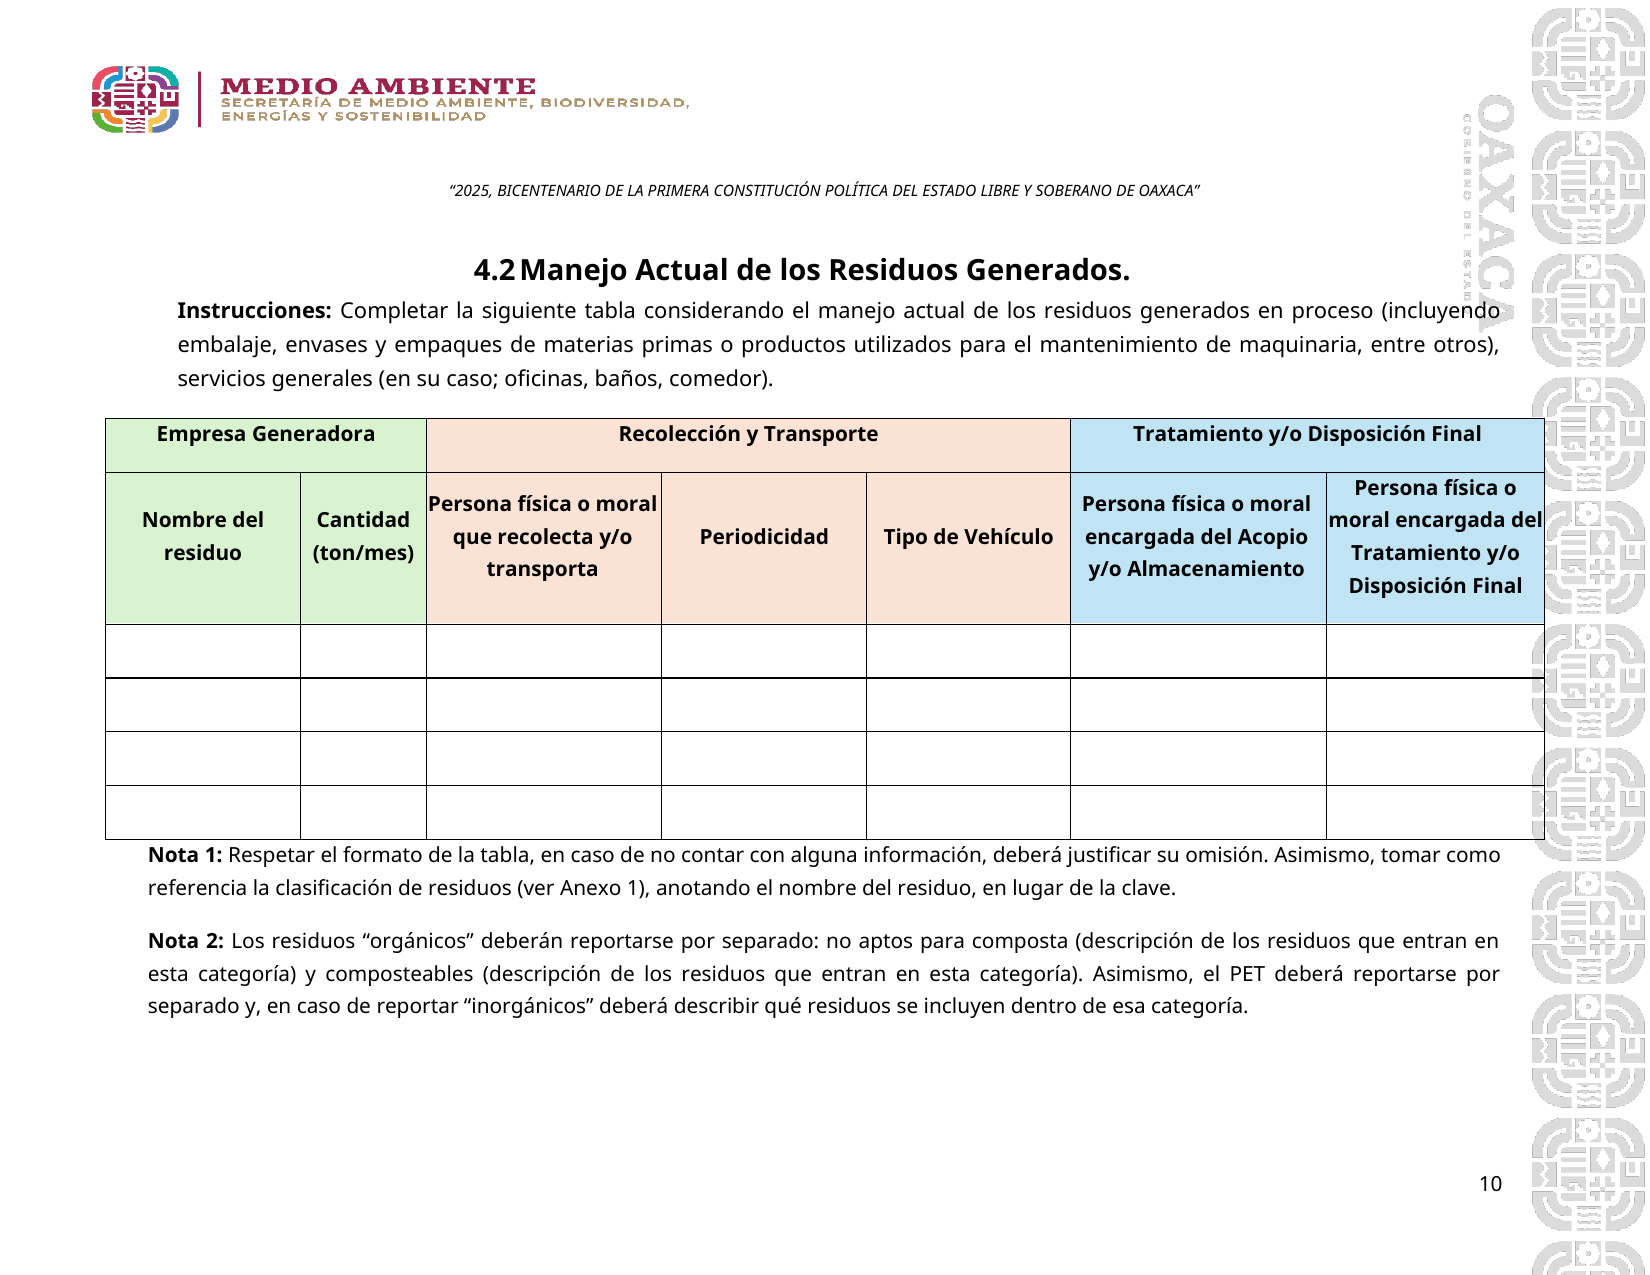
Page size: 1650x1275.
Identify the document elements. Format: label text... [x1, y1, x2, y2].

table_header Empresa Generadora [106, 419, 426, 472]
table_cell [301, 786, 426, 839]
picture [1353, 8, 1650, 1275]
table_cell [301, 679, 426, 731]
table_cell [662, 732, 866, 785]
table_cell [1071, 786, 1326, 839]
list Instrucciones: Completar la siguiente tabla considerando el manejo actual de los residuos generados en proceso (incluyendo embalaje, envases y empaques de materias primas o productos utilizados para el mantenimiento de maquinaria, entre otros), servicios generales (en su caso; oficinas, baños, comedor). [177, 295, 1502, 393]
table_cell [1327, 625, 1544, 677]
table_cell [106, 625, 300, 677]
table_cell [106, 732, 300, 785]
table_cell [867, 625, 1070, 677]
table_cell Persona física o moral encargada del Tratamiento y/o Disposición Final [1327, 473, 1544, 623]
picture [12, 8, 711, 1275]
table_cell [427, 625, 661, 677]
text Nota 1: Respetar el formato de la tabla, en caso de no contar con alguna información, deberá justificar su omisión. Asimismo, tomar como referencia la clasificación de residuos (ver Anexo 1), anotando el nombre del residuo, en lugar de la clave. [148, 840, 1502, 901]
table_cell [662, 679, 866, 731]
table_cell [427, 732, 661, 785]
table_cell [106, 786, 300, 839]
table_cell [662, 625, 866, 677]
table_cell Persona física o moral encargada del Acopio y/o Almacenamiento [1071, 473, 1326, 623]
table_cell Tipo de Vehículo [867, 473, 1070, 623]
table_header Recolección y Transporte [427, 419, 1070, 472]
table_cell [1327, 679, 1544, 731]
table_cell Nombre del residuo [106, 473, 300, 623]
table_cell Cantidad (ton/mes) [301, 473, 426, 623]
table_cell [427, 679, 661, 731]
table_header Tratamiento y/o Disposición Final [1071, 419, 1544, 472]
table_cell [867, 732, 1070, 785]
table_cell [662, 786, 866, 839]
table_cell [301, 625, 426, 677]
table_cell Persona física o moral que recolecta y/o transporta [427, 473, 661, 623]
table_cell [1327, 732, 1544, 785]
table_cell [106, 679, 300, 731]
text Nota 2: Los residuos “orgánicos” deberán reportarse por separado: no aptos para composta (descripción de los residuos que entran en esta categoría) y composteables (descripción de los residuos que entran en esta categoría). Asimismo, el PET deberá reportarse por separado y, en caso de reportar “inorgánicos” deberá describir qué residuos se incluyen dentro de esa categoría. [148, 926, 1502, 1020]
table_cell [301, 732, 426, 785]
table_cell [867, 786, 1070, 839]
table_cell [1327, 786, 1544, 839]
table_cell Periodicidad [662, 473, 866, 623]
list Manejo Actual de los Residuos Generados. [102, 249, 1502, 289]
table_cell [427, 786, 661, 839]
table_cell [867, 679, 1070, 731]
table_cell [1071, 679, 1326, 731]
table_cell [1071, 732, 1326, 785]
table_cell [1071, 625, 1326, 677]
